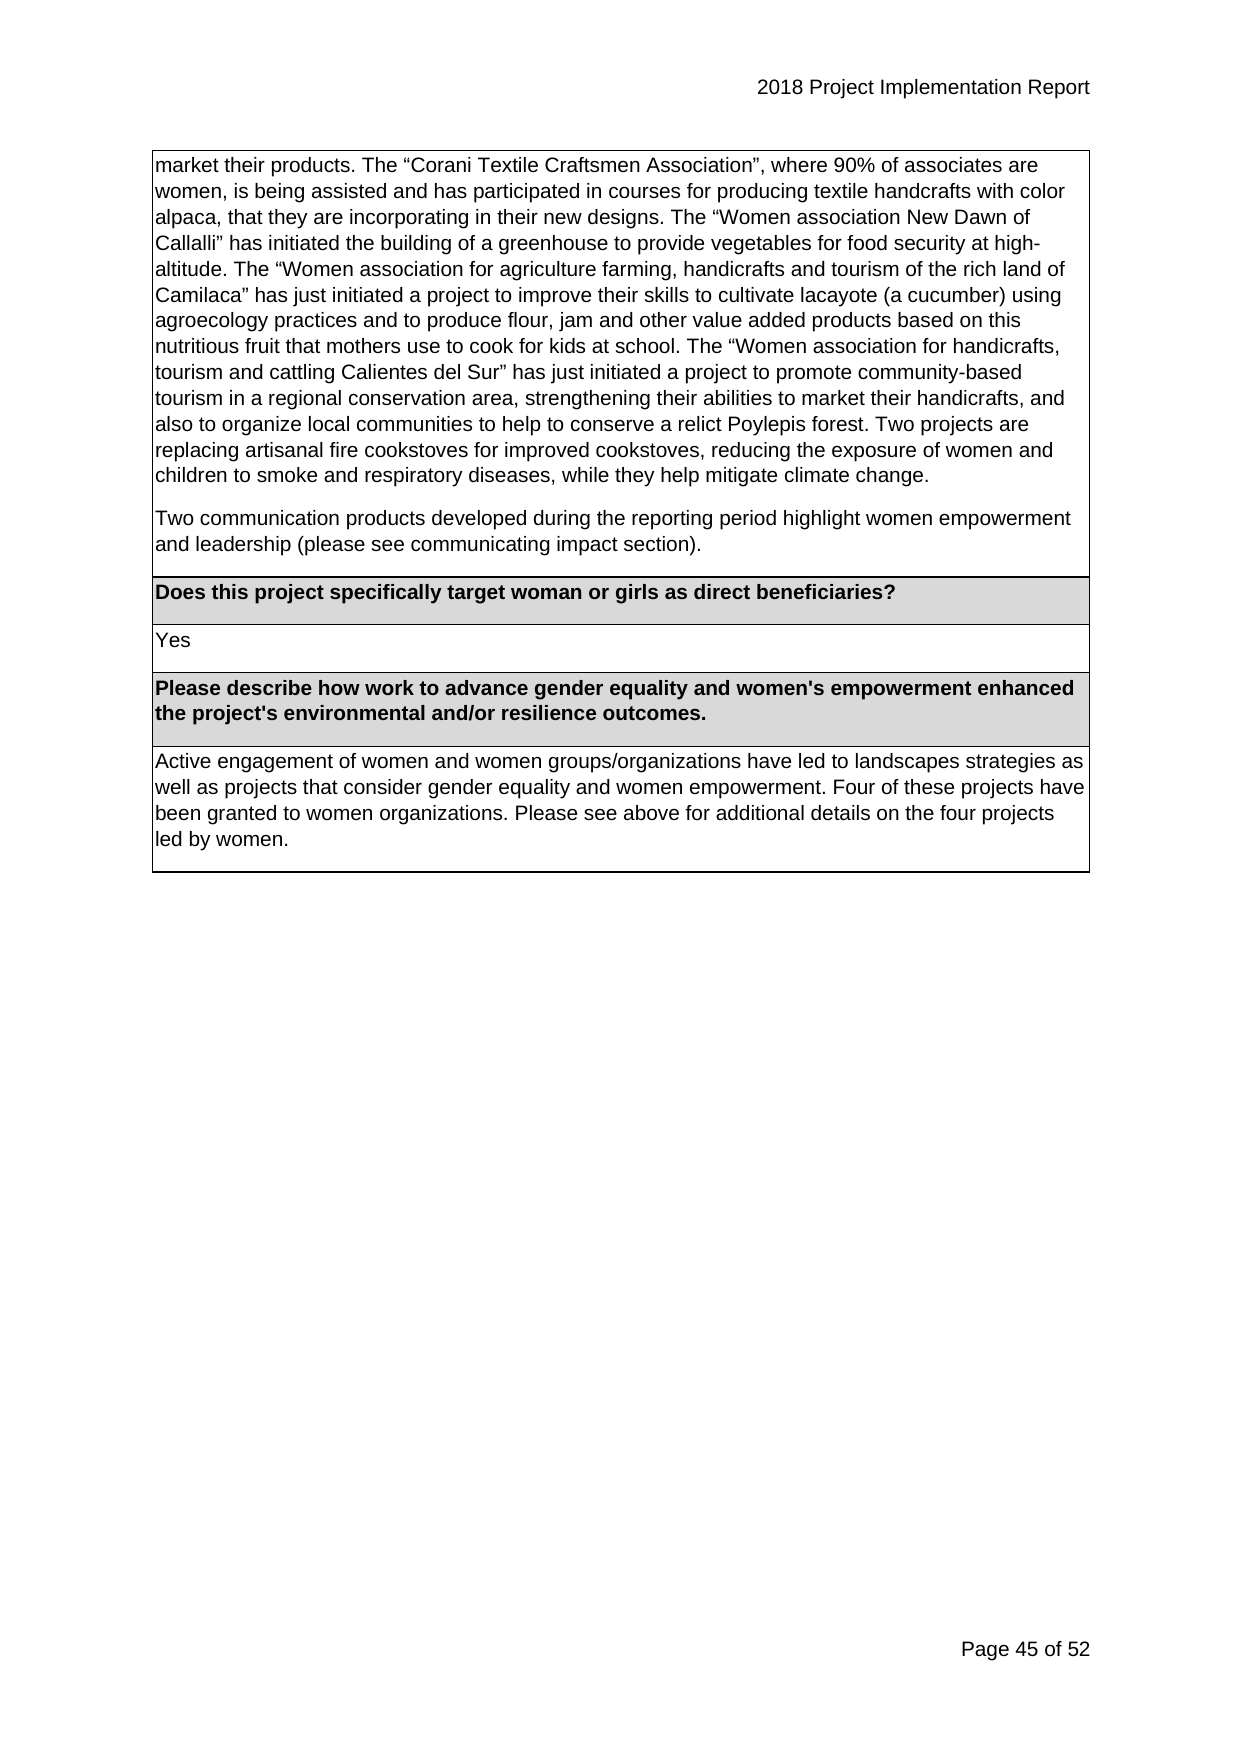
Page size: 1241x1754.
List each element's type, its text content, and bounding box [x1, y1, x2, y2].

table_cell Does this project specifically target woman or girls as direct beneficiaries? [153, 578, 1089, 624]
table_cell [153, 151, 1089, 576]
table_cell Active engagement of women and women groups/organizations have led to landscapes strategies as well as projects that consider gender equality and women empowerment. Four of these projects have been granted to women organizations. Please see above for additional details on the four projects led by women. [153, 747, 1089, 871]
table_cell Please describe how work to advance gender equality and women's empowerment enhanced the project's environmental and/or resilience outcomes. [153, 673, 1089, 746]
table_cell Yes [153, 625, 1089, 672]
